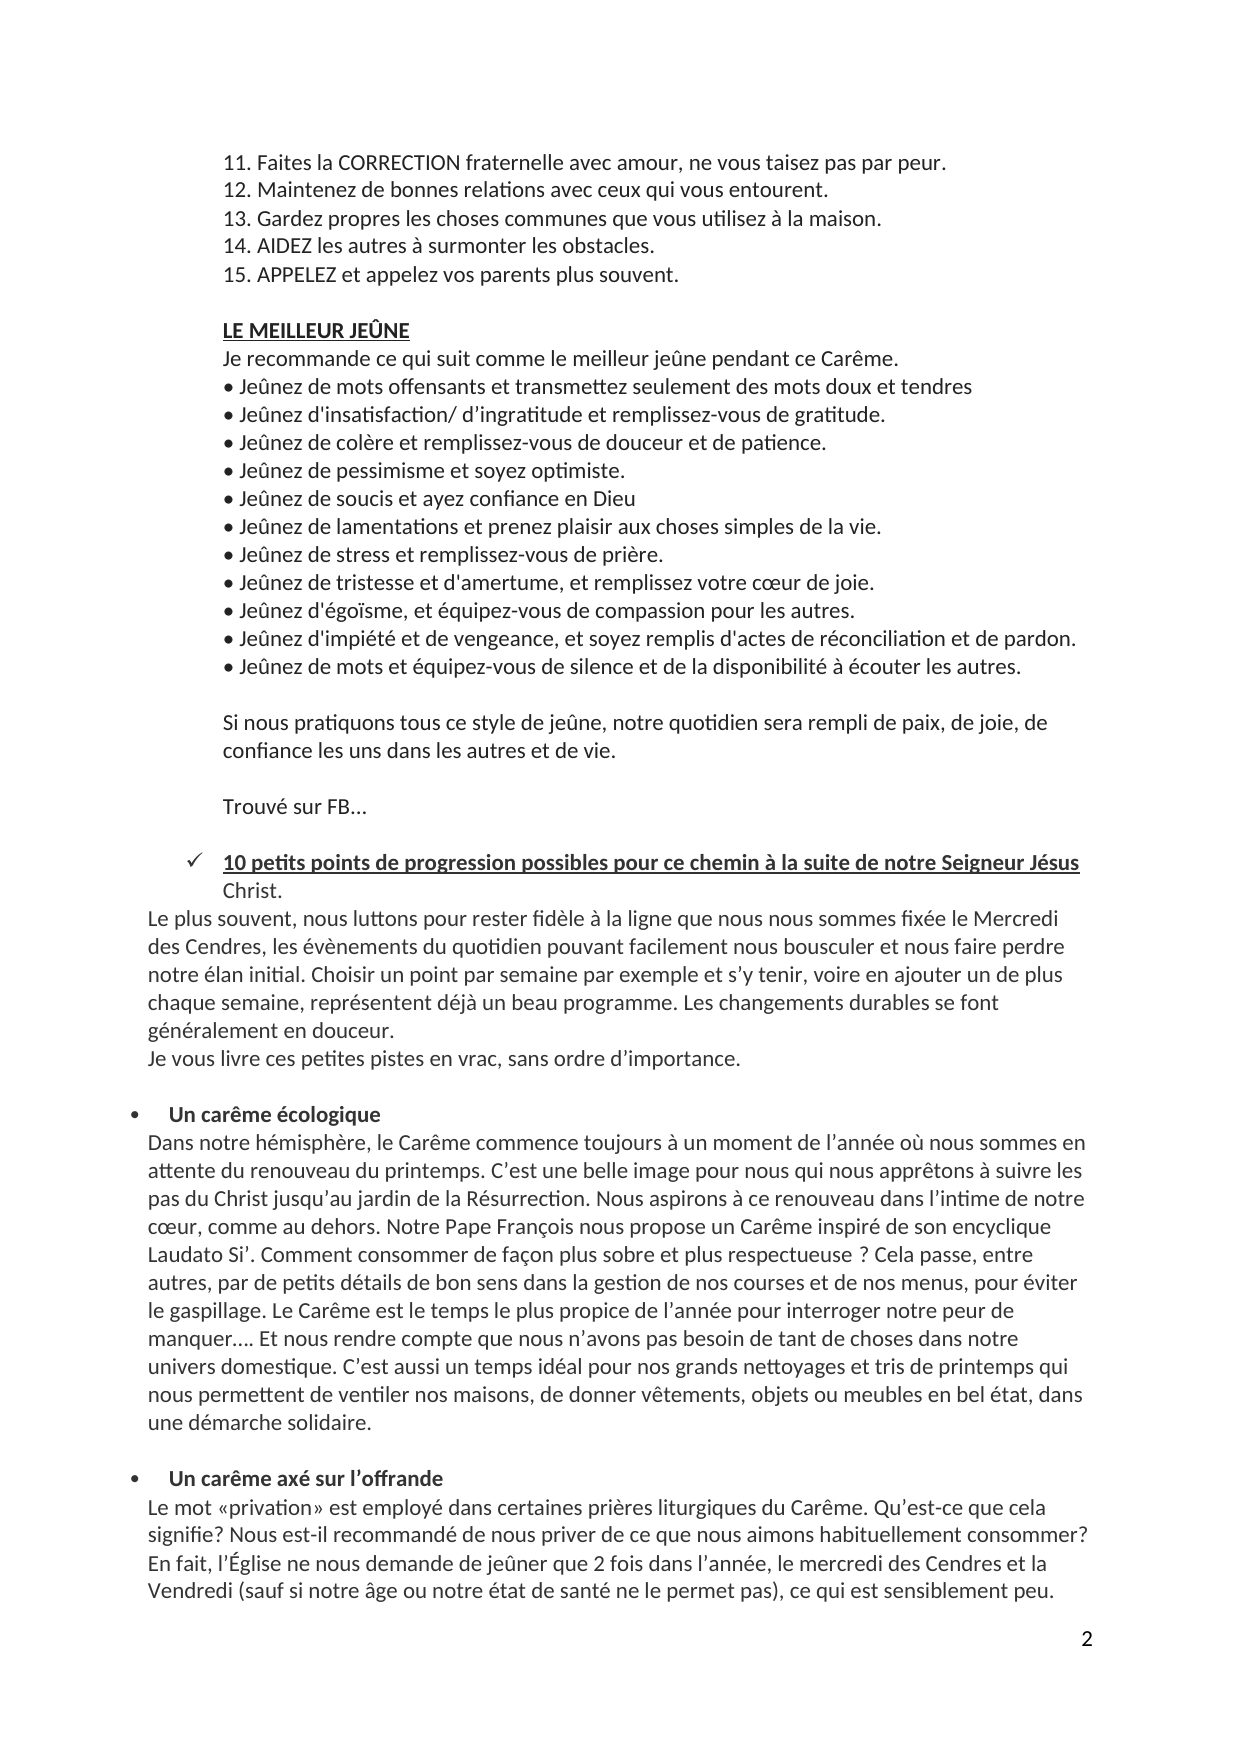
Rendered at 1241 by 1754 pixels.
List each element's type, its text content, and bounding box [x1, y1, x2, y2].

list 10 petits points de progression possibles pour ce chemin à la suite de notre Seigneur Jésus Christ. [185, 848, 1093, 904]
list Un carême axé sur l’offrande [131, 1464, 1093, 1493]
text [148, 1549, 1093, 1605]
text Le plus souvent, nous luttons pour rester fidèle à la ligne que nous nous sommes fixée le Mercredi des Cendres, les évènements du quotidien pouvant facilement nous bousculer et nous faire perdre notre élan initial. Choisir un point par semaine par exemple et s’y tenir, voire en ajouter un de plus chaque semaine, représentent déjà un beau programme. Les changements durables se font généralement en douceur. [148, 904, 1093, 1044]
list Un carême écologique [131, 1100, 1093, 1128]
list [185, 148, 1093, 820]
text Je vous livre ces petites pistes en vrac, sans ordre d’importance. [148, 1044, 1093, 1072]
text Le mot «privation» est employé dans certaines prières liturgiques du Carême. Qu’est-ce que cela signifie? Nous est-il recommandé de nous priver de ce que nous aimons habituellement consommer? [148, 1493, 1093, 1549]
text Dans notre hémisphère, le Carême commence toujours à un moment de l’année où nous sommes en attente du renouveau du printemps. C’est une belle image pour nous qui nous apprêtons à suivre les pas du Christ jusqu’au jardin de la Résurrection. Nous aspirons à ce renouveau dans l’intime de notre cœur, comme au dehors. Notre Pape François nous propose un Carême inspiré de son encyclique Laudato Si’. Comment consommer de façon plus sobre et plus respectueuse ? Cela passe, entre autres, par de petits détails de bon sens dans la gestion de nos courses et de nos menus, pour éviter le gaspillage. Le Carême est le temps le plus propice de l’année pour interroger notre peur de manquer…. Et nous rendre compte que nous n’avons pas besoin de tant de choses dans notre univers domestique. C’est aussi un temps idéal pour nos grands nettoyages et tris de printemps qui nous permettent de ventiler nos maisons, de donner vêtements, objets ou meubles en bel état, dans une démarche solidaire. [148, 1128, 1093, 1437]
